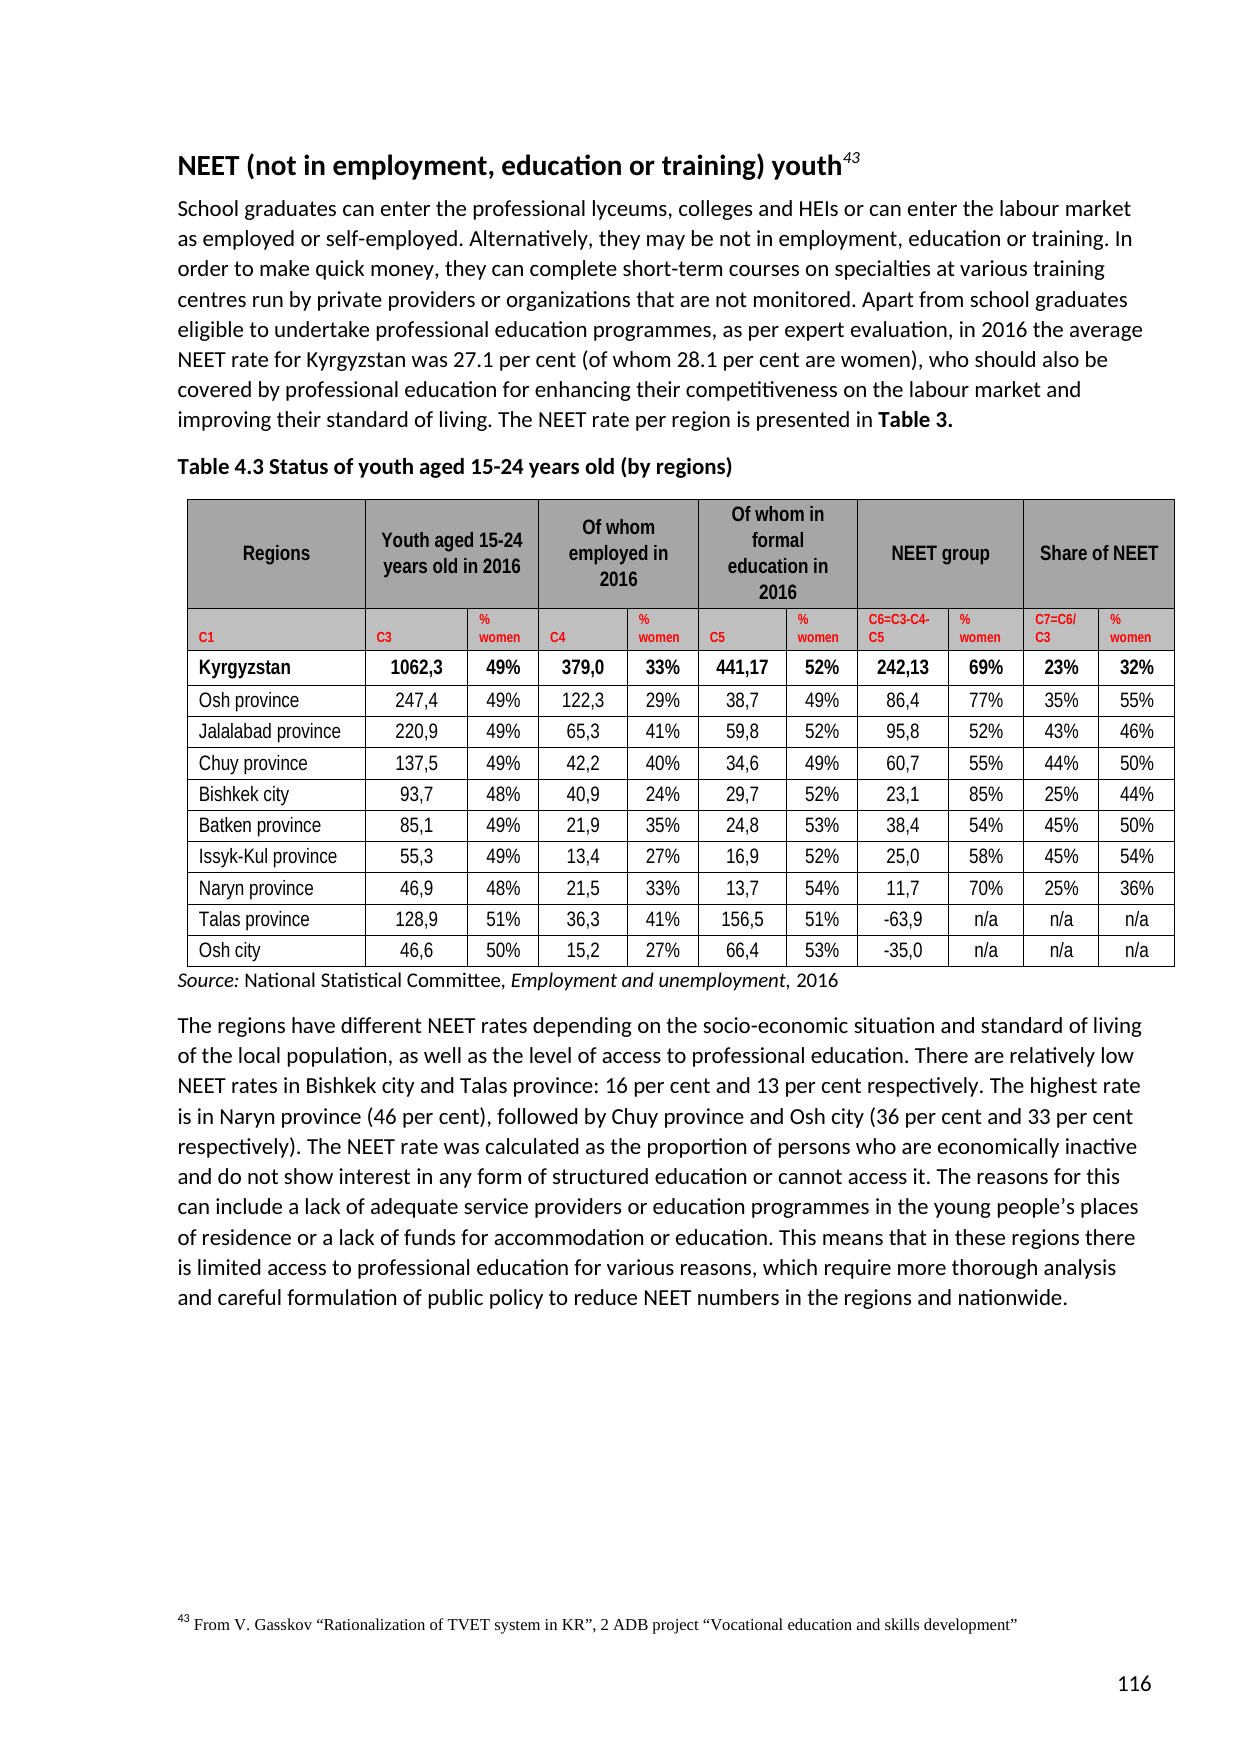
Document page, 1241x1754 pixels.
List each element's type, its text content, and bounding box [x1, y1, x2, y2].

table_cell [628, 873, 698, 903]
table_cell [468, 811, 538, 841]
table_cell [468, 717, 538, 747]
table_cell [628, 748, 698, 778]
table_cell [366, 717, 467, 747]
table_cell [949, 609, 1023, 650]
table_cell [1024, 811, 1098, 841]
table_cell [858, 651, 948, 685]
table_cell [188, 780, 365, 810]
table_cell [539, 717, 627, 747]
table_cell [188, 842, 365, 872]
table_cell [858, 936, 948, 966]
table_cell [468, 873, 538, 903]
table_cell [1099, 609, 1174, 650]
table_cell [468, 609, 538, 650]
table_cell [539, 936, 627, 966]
text Source: National Statistical Committee, Employment and unemployment, 2016 [177, 967, 1152, 992]
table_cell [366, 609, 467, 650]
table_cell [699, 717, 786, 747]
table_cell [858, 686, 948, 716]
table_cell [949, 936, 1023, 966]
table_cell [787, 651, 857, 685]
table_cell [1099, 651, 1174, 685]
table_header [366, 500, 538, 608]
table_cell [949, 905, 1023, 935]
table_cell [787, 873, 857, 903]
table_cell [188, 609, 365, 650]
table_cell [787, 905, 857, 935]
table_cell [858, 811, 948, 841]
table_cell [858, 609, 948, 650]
title Table 4.3 Status of youth aged 15-24 years old (by regions) [177, 452, 1152, 480]
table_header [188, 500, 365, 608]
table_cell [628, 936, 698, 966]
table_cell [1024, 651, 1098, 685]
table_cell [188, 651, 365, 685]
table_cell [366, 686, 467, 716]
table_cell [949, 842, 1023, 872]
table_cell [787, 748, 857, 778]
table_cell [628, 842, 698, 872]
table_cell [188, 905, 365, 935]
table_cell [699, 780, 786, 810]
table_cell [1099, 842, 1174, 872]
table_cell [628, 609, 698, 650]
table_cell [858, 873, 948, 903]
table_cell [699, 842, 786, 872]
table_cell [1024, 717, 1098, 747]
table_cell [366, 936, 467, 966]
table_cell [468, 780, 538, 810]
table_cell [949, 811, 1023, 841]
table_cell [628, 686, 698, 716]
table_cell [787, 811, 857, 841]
text The regions have different NEET rates depending on the socio-economic situation and standard of living of the local population, as well as the level of access to professional education. There are relatively low NEET rates in Bishkek city and Talas province: 16 per cent and 13 per cent respectively. The highest rate is in Naryn province (46 per cent), followed by Chuy province and Osh city (36 per cent and 33 per cent respectively). The NEET rate was calculated as the proportion of persons who are economically inactive and do not show interest in any form of structured education or cannot access it. The reasons for this can include a lack of adequate service providers or education programmes in the young people’s places of residence or a lack of funds for accommodation or education. This means that in these regions there is limited access to professional education for various reasons, which require more thorough analysis and careful formulation of public policy to reduce NEET numbers in the regions and nationwide. [177, 1011, 1152, 1311]
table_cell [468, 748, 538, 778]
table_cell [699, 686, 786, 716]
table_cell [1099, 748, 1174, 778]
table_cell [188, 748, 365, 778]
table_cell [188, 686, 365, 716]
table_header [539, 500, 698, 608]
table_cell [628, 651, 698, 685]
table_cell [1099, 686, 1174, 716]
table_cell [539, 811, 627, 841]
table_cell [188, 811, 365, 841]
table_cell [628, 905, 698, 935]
text School graduates can enter the professional lyceums, colleges and HEIs or can enter the labour market as employed or self-employed. Alternatively, they may be not in employment, education or training. In order to make quick money, they can complete short-term courses on specialties at various training centres run by private providers or organizations that are not monitored. Apart from school graduates eligible to undertake professional education programmes, as per expert evaluation, in 2016 the average NEET rate for Kyrgyzstan was 27.1 per cent (of whom 28.1 per cent are women), who should also be covered by professional education for enhancing their competitiveness on the labour market and improving their standard of living. The NEET rate per region is presented in Table 3. [177, 194, 1152, 433]
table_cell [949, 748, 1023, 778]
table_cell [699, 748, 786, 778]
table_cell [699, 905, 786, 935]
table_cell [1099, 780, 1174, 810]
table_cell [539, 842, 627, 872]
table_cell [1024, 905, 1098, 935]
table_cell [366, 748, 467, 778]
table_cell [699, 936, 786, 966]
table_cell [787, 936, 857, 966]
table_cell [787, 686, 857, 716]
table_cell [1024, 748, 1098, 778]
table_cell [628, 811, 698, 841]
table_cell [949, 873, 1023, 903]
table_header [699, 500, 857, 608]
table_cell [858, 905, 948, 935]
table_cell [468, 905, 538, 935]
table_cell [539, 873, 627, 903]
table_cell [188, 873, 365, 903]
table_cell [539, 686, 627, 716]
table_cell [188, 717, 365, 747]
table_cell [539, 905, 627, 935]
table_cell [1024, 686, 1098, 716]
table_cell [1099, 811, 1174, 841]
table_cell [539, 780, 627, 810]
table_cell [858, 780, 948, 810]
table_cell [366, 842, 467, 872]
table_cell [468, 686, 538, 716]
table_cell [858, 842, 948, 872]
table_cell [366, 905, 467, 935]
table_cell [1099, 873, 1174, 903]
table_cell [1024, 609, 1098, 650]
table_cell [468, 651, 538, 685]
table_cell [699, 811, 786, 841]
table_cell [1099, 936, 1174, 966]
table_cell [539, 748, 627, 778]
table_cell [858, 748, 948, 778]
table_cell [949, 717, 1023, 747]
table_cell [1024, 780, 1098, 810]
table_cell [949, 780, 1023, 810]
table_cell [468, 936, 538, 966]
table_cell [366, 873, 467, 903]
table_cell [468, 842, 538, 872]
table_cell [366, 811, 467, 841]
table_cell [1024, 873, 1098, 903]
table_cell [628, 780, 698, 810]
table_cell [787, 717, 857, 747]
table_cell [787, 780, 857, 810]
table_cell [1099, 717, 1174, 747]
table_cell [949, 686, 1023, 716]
subtitle NEET (not in employment, education or training) youth [177, 147, 1152, 183]
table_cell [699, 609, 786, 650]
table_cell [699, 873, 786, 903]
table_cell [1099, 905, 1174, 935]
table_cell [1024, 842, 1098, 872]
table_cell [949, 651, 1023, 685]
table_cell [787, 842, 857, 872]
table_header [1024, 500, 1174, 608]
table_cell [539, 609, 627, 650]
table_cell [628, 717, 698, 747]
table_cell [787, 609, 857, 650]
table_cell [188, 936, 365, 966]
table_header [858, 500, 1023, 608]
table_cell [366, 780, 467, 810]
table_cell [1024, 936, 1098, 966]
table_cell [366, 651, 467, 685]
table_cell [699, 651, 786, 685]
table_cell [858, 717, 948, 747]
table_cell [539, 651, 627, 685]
